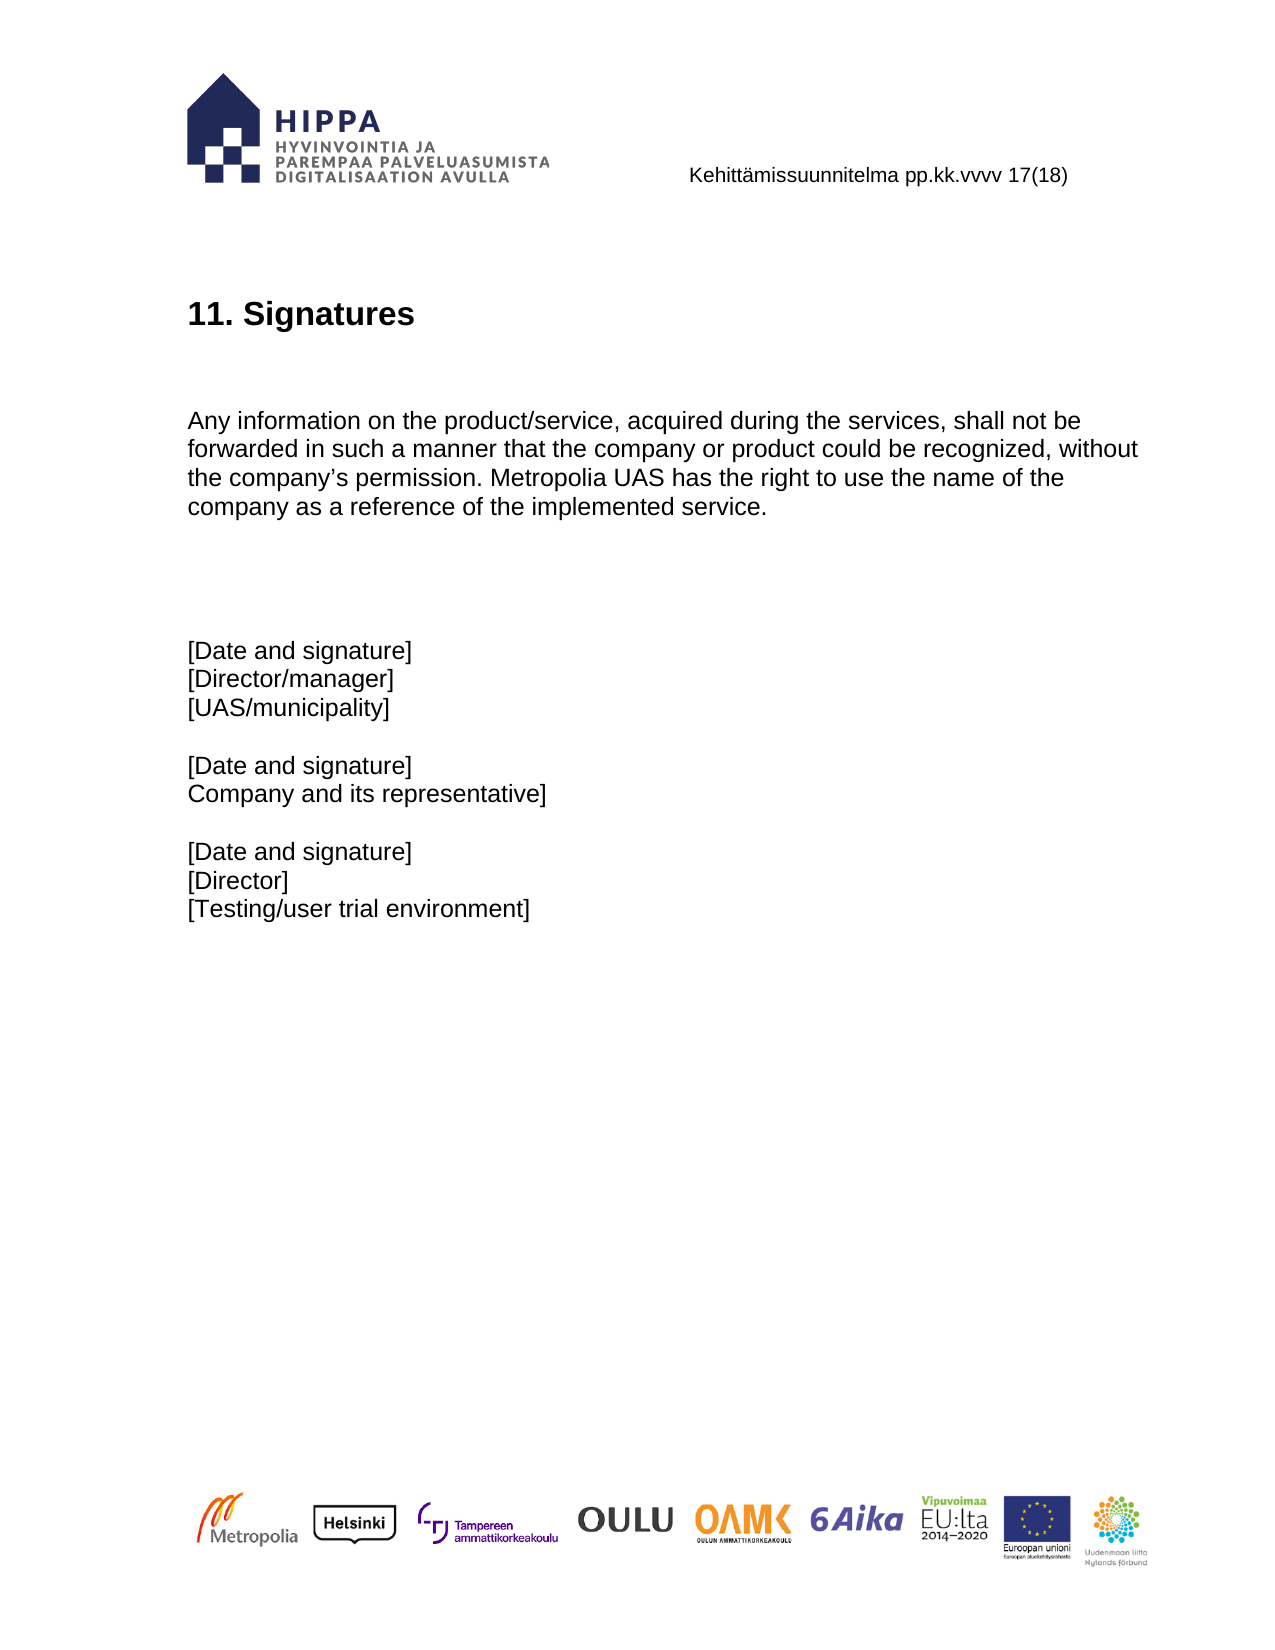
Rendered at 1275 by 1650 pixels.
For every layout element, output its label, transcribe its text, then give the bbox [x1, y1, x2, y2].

picture [187, 1478, 1163, 1577]
text [Date and signature] [Director] [Testing/user trial environment] [187, 837, 1163, 923]
text [Date and signature] [187, 636, 1163, 664]
text [Date and signature] [187, 751, 1163, 779]
text [Director/manager] [UAS/municipality] [187, 664, 1163, 722]
text Company and its representative] [187, 779, 1163, 808]
text Any information on the product/service, acquired during the services, shall not be forwarded in such a manner that the company or product could be recognized, without the company’s permission. Metropolia UAS has the right to use the name of the company as a reference of the implemented service. [187, 406, 1163, 549]
subtitle 11. Signatures [187, 294, 1163, 371]
picture [187, 73, 550, 183]
